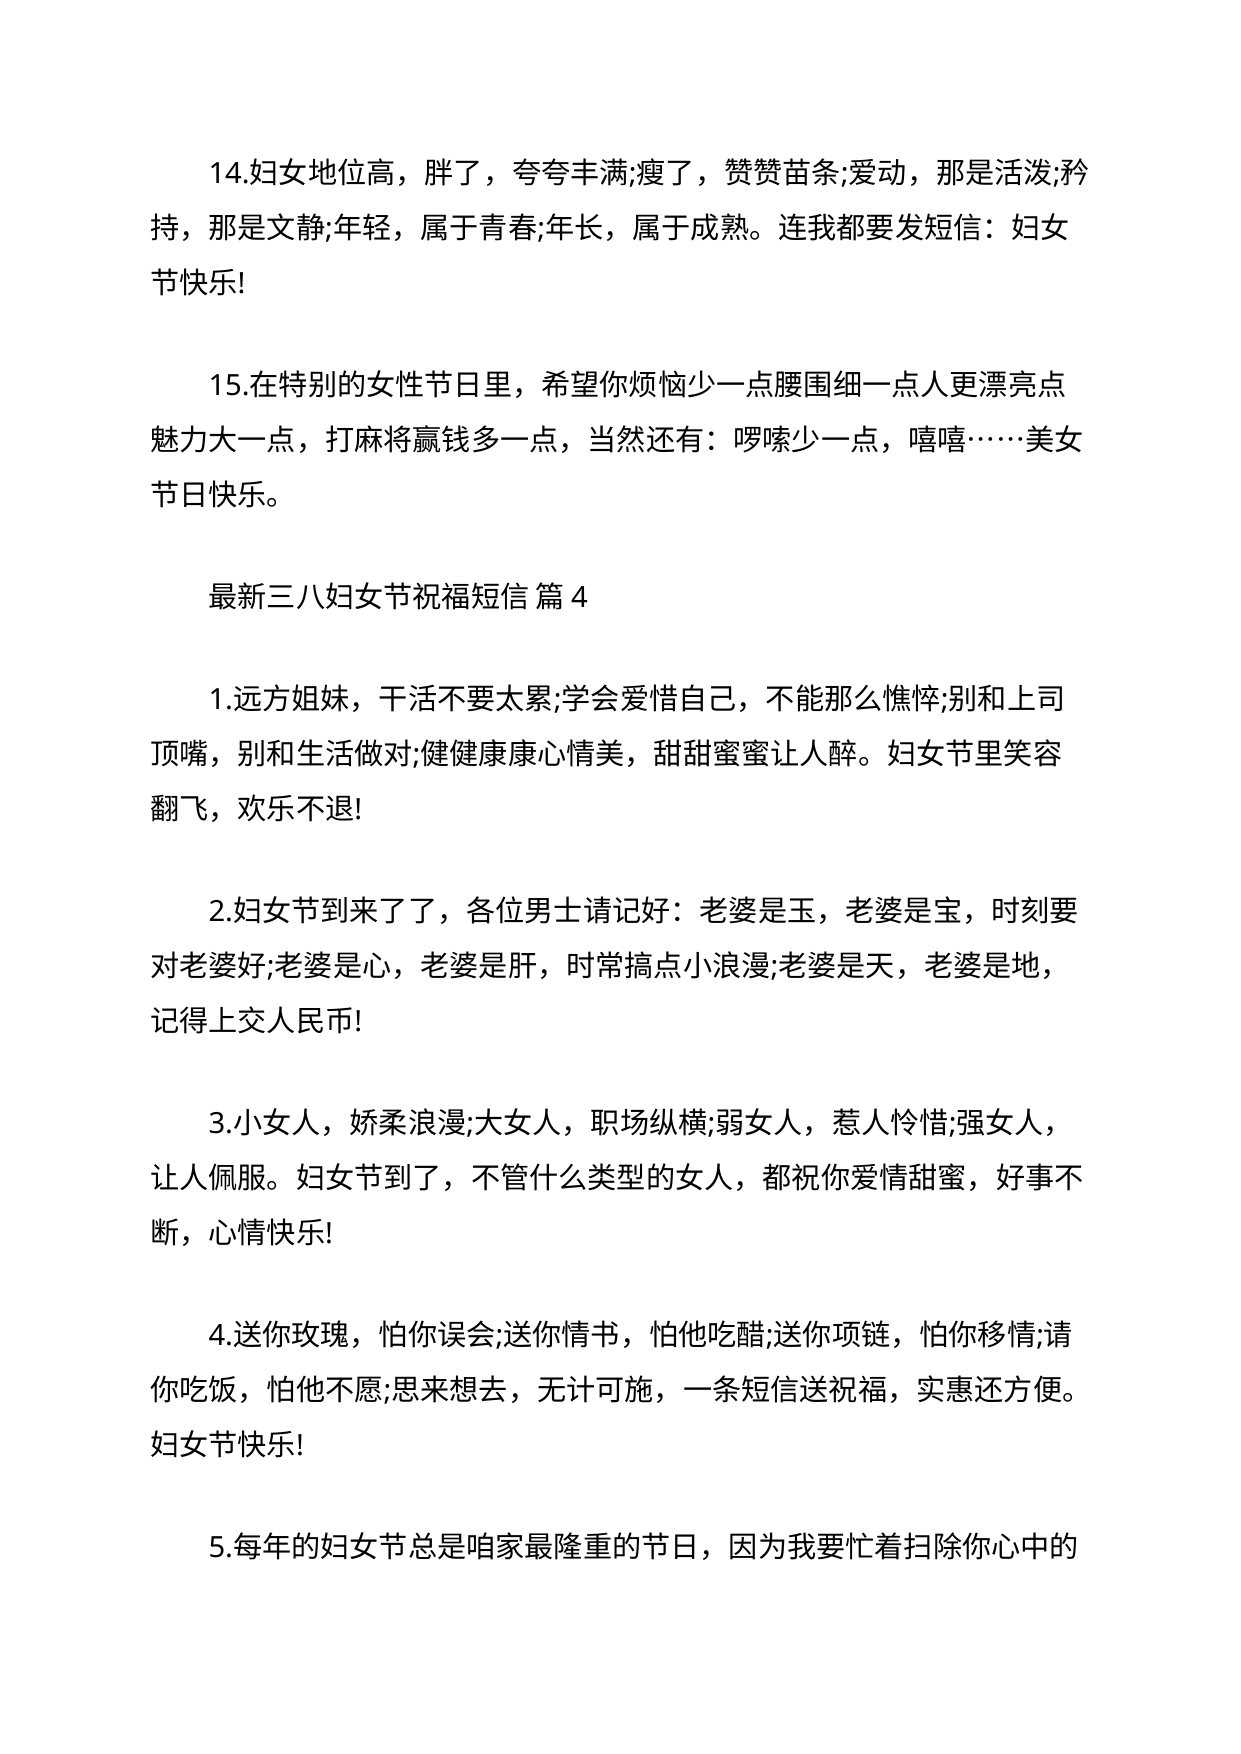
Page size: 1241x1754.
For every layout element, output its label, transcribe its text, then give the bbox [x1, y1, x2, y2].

text 2.妇女节到来了了，各位男士请记好：老婆是玉，老婆是宝，时刻要对老婆好;老婆是心，老婆是肝，时常搞点小浪漫;老婆是天，老婆是地，记得上交人民币! [150, 888, 1090, 1040]
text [150, 1523, 1090, 1566]
text 14.妇女地位高，胖了，夸夸丰满;瘦了，赞赞苗条;爱动，那是活泼;矜持，那是文静;年轻，属于青春;年长，属于成熟。连我都要发短信：妇女节快乐! [150, 150, 1090, 302]
text 1.远方姐妹，干活不要太累;学会爱惜自己，不能那么憔悴;别和上司顶嘴，别和生活做对;健健康康心情美，甜甜蜜蜜让人醉。妇女节里笑容翻飞，欢乐不退! [150, 676, 1090, 828]
text 3.小女人，娇柔浪漫;大女人，职场纵横;弱女人，惹人怜惜;强女人，让人佩服。妇女节到了，不管什么类型的女人，都祝你爱情甜蜜，好事不断，心情快乐! [150, 1099, 1090, 1252]
text 最新三八妇女节祝福短信 篇4 [150, 574, 1090, 616]
text 15.在特别的女性节日里，希望你烦恼少一点腰围细一点人更漂亮点魅力大一点，打麻将赢钱多一点，当然还有：啰嗦少一点，嘻嘻……美女节日快乐。 [150, 362, 1090, 514]
text 4.送你玫瑰，怕你误会;送你情书，怕他吃醋;送你项链，怕你移情;请你吃饭，怕他不愿;思来想去，无计可施，一条短信送祝福，实惠还方便。妇女节快乐! [150, 1311, 1090, 1464]
